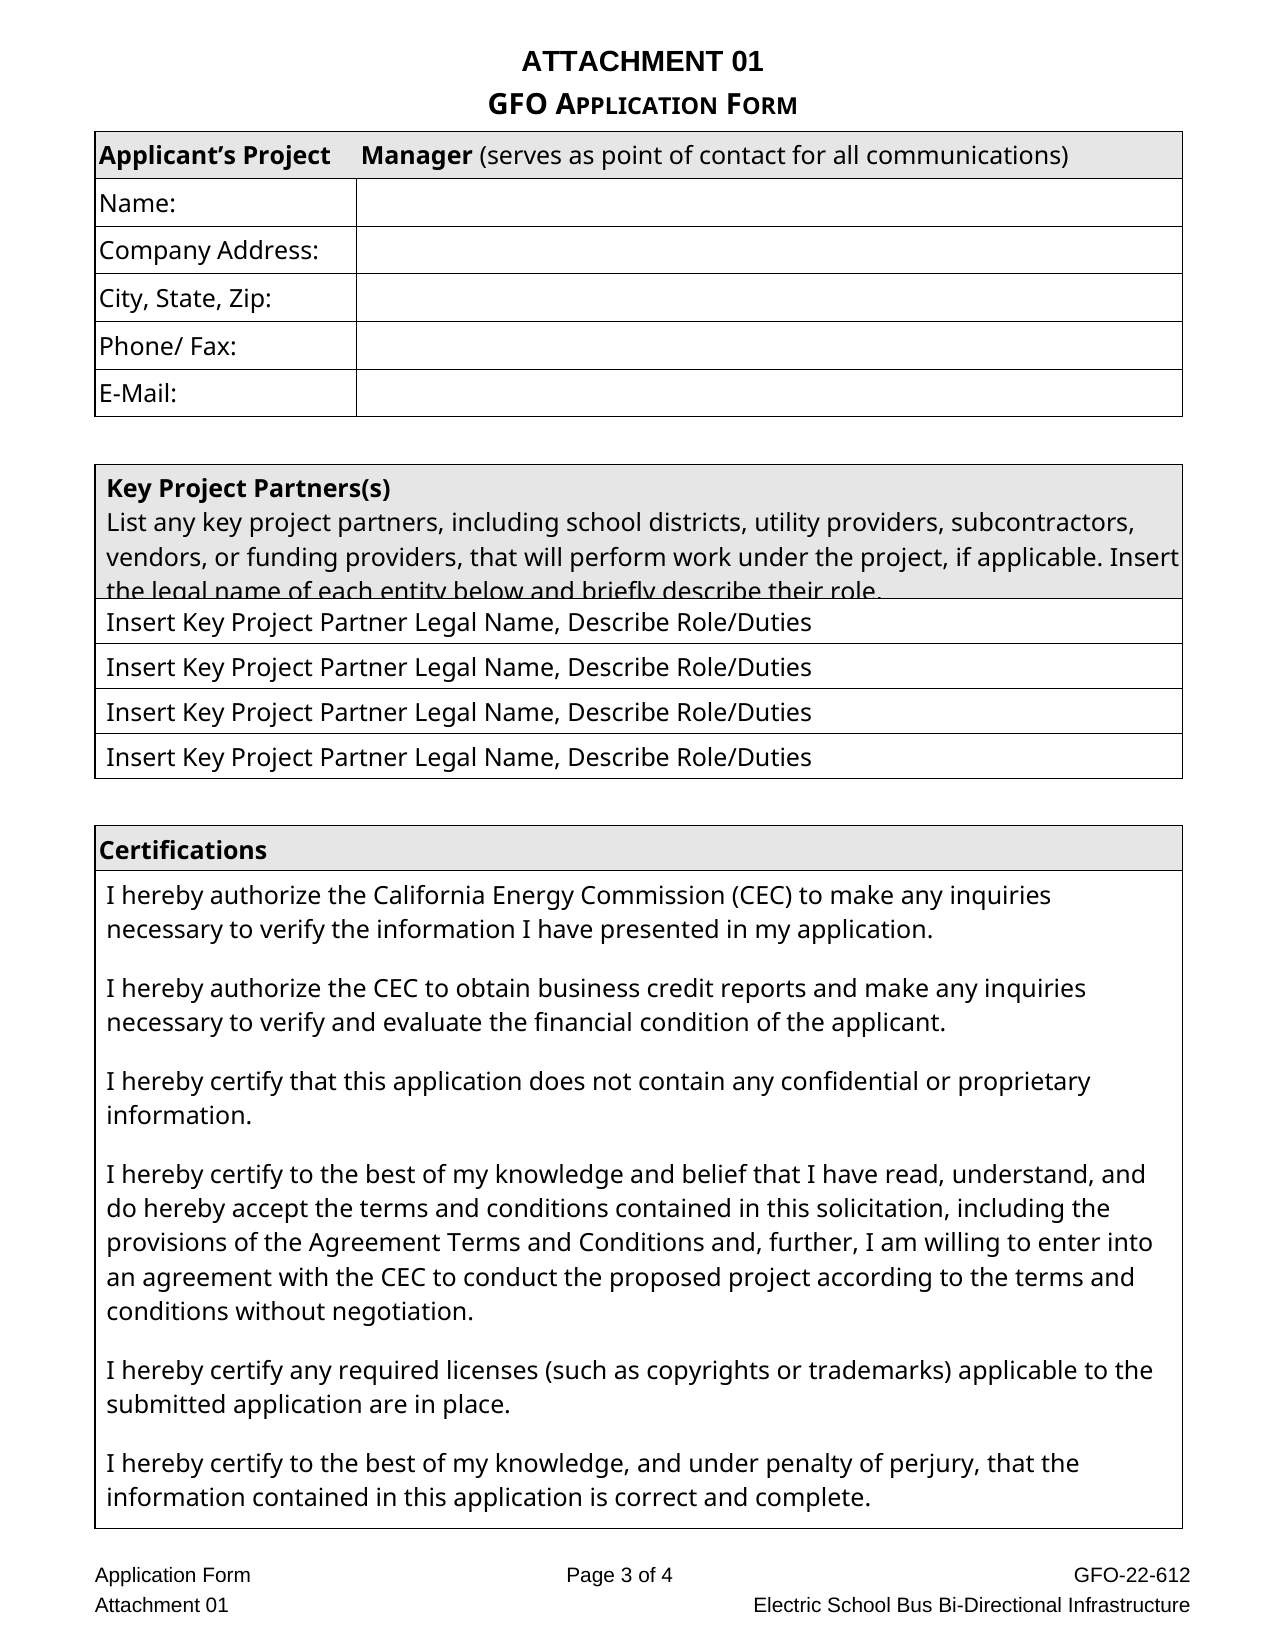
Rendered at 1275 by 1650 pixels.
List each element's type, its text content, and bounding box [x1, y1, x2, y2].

table_cell Insert Key Project Partner Legal Name, Describe Role/Duties [96, 689, 1182, 733]
table_header Certifications [96, 826, 1182, 870]
table_cell [357, 227, 1182, 273]
table_header Applicant’s Project [96, 132, 357, 178]
table_cell [357, 322, 1182, 368]
table_cell Name: [96, 179, 356, 226]
table_cell [357, 370, 1182, 416]
table_cell Insert Key Project Partner Legal Name, Describe Role/Duties [96, 644, 1182, 688]
table_cell Company Address: [96, 227, 356, 273]
table_cell City, State, Zip: [96, 274, 356, 321]
table_cell I hereby authorize the California Energy Commission (CEC) to make any inquiries necessary to verify the information I have presented in my application. I hereby authorize the CEC to obtain business credit reports and make any inquiries necessary to verify and evaluate the financial condition of the applicant. I hereby certify that this application does not contain any confidential or proprietary information. I hereby certify to the best of my knowledge and belief that I have read, understand, and do hereby accept the terms and conditions contained in this solicitation, including the provisions of the Agreement Terms and Conditions and, further, I am willing to enter into an agreement with the CEC to conduct the proposed project according to the terms and conditions without negotiation. I hereby certify any required licenses (such as copyrights or trademarks) applicable to the submitted application are in place. I hereby certify to the best of my knowledge, and under penalty of perjury, that the information contained in this application is correct and complete. I hereby certify that I am authorized to complete and sign this form on behalf of the applicant. [96, 871, 1182, 1528]
table_cell [357, 179, 1182, 226]
table_header Manager (serves as point of contact for all communications) [357, 132, 1182, 178]
table_cell E-Mail: [96, 370, 356, 416]
table_cell Phone/ Fax: [96, 322, 356, 368]
table_cell Insert Key Project Partner Legal Name, Describe Role/Duties [96, 599, 1182, 643]
table_header Key Project Partners(s) List any key project partners, including school districts, utility providers, subcontractors, vendors, or funding providers, that will perform work under the project, if applicable. Insert the legal name of each entity below and briefly describe their role. [96, 465, 1182, 598]
table_cell Insert Key Project Partner Legal Name, Describe Role/Duties [96, 734, 1182, 778]
table_cell [357, 274, 1182, 321]
